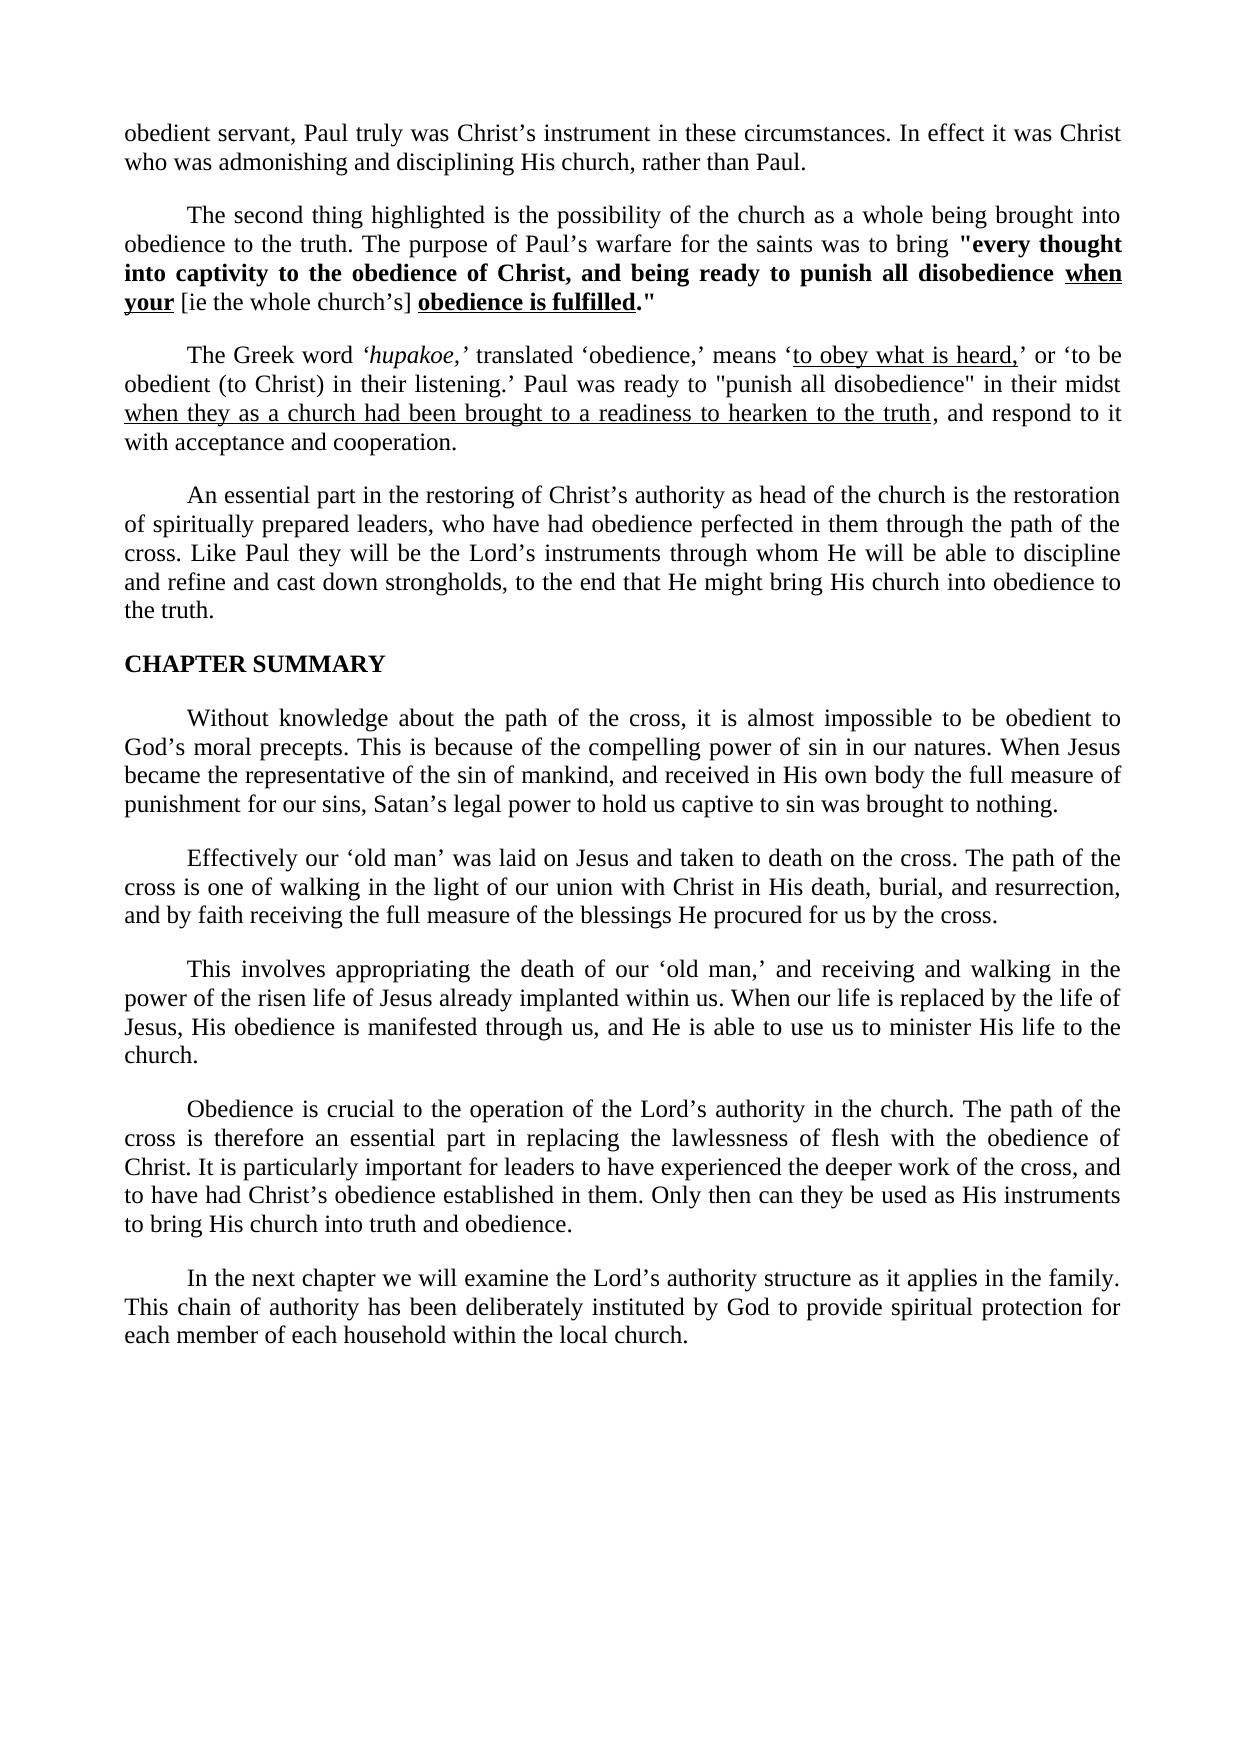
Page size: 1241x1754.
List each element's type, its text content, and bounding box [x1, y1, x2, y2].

text In the next chapter we will examine the Lord’s thority structure as it applies in the family. This chain of thority has been deliberately instituted by God to provide spiritual protection for each member of each household within the local church. [124, 1263, 1122, 1349]
text The Greek word ‘hupakoe,’ translated ‘obedience,’ means ‘to obey what is heard,’ or ‘to be obedient (to Christ) in their listening.’ Pl was ready to "punish all disobedience" in their midst when they as a church had been brought to a readiness to hearken to the truth, and respond to it with acceptance and cooperation. [124, 341, 1122, 456]
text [124, 118, 1122, 176]
text CHAPTER SUMMARY [124, 649, 1122, 678]
text Obedience is crucial to the operation of the Lord’s thority in the church. The path of the cross is therefore an essential part in replacing the lawlessness of flesh with the obedience of Christ. It is particularly important for leaders to have experienced the deeper work of the cross, and to have had Christ’s obedience established in them. Only then can they be used as His instruments to bring His church into truth and obedience. [124, 1094, 1122, 1238]
text Without knowledge about the path of the cross, it is almost impossible to be obedient to God’s moral precepts. This is becse of the compelling power of sin in our natures. When Jesus became the representative of the sin of mankind, and received in His own body the full measure of punishment for our sins, Satan’s legal power to hold us captive to sin was brought to nothing. [124, 703, 1122, 818]
text This involves appropriating the death of our ‘old man,’ and receiving and walking in the power of the risen life of Jesus already implanted within us. When our life is replaced by the life of Jesus, His obedience is manifested through us, and He is able to use us to minister His life to the church. [124, 954, 1122, 1069]
text Effectively our ‘old man’ was laid on Jesus and taken to death on the cross. The path of the cross is one of walking in the light of our union with Christ in His death, burial, and resurrection, and by faith receiving the full measure of the blessings He procured for us by the cross. [124, 843, 1122, 929]
text The second thing highlighted is the possibility of the church as a whole being brought into obedience to the truth. The purpose of Pl’s warfare for the saints was to bring "every thought into captivity to the obedience of Christ, and being ready to punish all disobedience when your [ie the whole church’s] obedience is fulfilled." [124, 201, 1122, 316]
text An essential part in the restoring of Christ’s thority as head of the church is the restoration of spiritually prepared leaders, who have had obedience perfected in them through the path of the cross. Like Pl they will be the Lord’s instruments through whom He will be able to discipline and refine and cast down strongholds, to the end that He might bring His church into obedience to the truth. [124, 481, 1122, 624]
